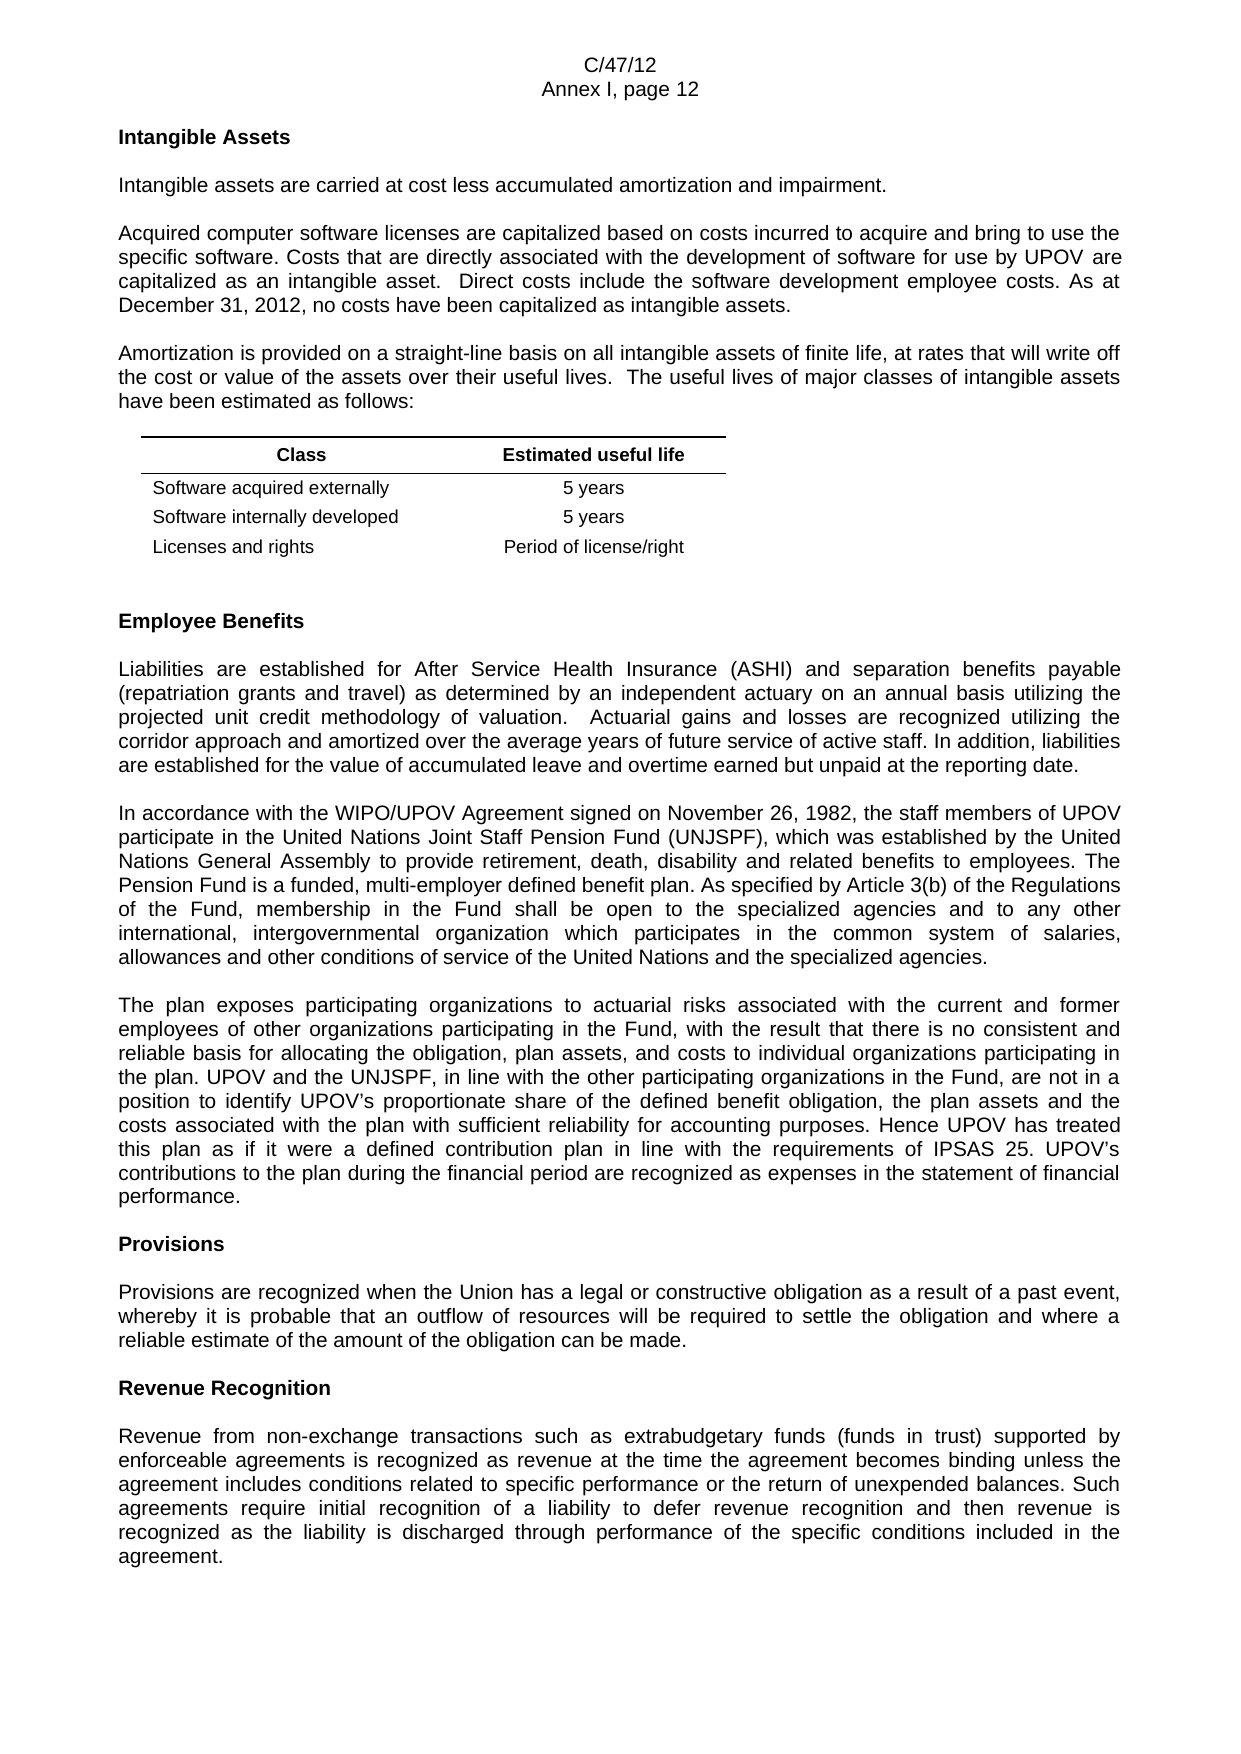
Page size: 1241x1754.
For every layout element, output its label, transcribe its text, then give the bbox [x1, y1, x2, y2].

table_cell Licenses and rights [141, 532, 462, 561]
table_cell 5 years [462, 502, 726, 532]
table_cell 5 years [462, 474, 726, 502]
text Acquired computer software licenses are capitalized based on costs incurred to acquire and bring to use the specific software. Costs that are directly associated with the development of software for use by UPOV are capitalized as an intangible asset. Direct costs include the software development employee costs. As at December 31, 2012, no costs have been capitalized as intangible assets. [118, 221, 1122, 317]
text Intangible Assets [118, 125, 1122, 149]
table_cell Software acquired externally [141, 474, 462, 502]
text Intangible assets are carried at cost less accumulated amortization and impairment. [118, 173, 1122, 197]
text In accordance with the WIPO/UPOV Agreement signed on November 26, 1982, the staff members of UPOV participate in the United Nations Joint Staff Pension Fund (UNJSPF), which was established by the United Nations General Assembly to provide retirement, death, disability and related benefits to employees. The Pension Fund is a funded, multi-employer defined benefit plan. As specified by Article 3(b) of the Regulations of the Fund, membership in the Fund shall be open to the specialized agencies and to any other international, intergovernmental organization which participates in the common system of salaries, allowances and other conditions of service of the United Nations and the specialized agencies. [118, 801, 1122, 969]
table_cell Software internally developed [141, 502, 462, 532]
table_cell Period of license/right [462, 532, 726, 561]
table_header Class [141, 438, 462, 472]
text Revenue Recognition [118, 1376, 1122, 1400]
table_header Estimated useful life [462, 438, 726, 472]
text Employee Benefits [118, 609, 1122, 633]
text Liabilities are established for After Service Health Insurance (ASHI) and separation benefits payable (repatriation grants and travel) as determined by an independent actuary on an annual basis utilizing the projected unit credit methodology of valuation. Actuarial gains and losses are recognized utilizing the corridor approach and amortized over the average years of future service of active staff. In addition, liabilities are established for the value of accumulated leave and overtime earned but unpaid at the reporting date. [118, 657, 1122, 777]
text Provisions [118, 1232, 1122, 1256]
text Amortization is provided on a straight-line basis on all intangible assets of finite life, at rates that will write off the cost or value of the assets over their useful lives. The useful lives of major classes of intangible assets have been estimated as follows: [118, 341, 1122, 412]
text The plan exposes participating organizations to actuarial risks associated with the current and former employees of other organizations participating in the Fund, with the result that there is no consistent and reliable basis for allocating the obligation, plan assets, and costs to individual organizations participating in the plan. UPOV and the UNJSPF, in line with the other participating organizations in the Fund, are not in a position to identify UPOV’s proportionate share of the defined benefit obligation, the plan assets and the costs associated with the plan with sufficient reliability for accounting purposes. Hence UPOV has treated this plan as if it were a defined contribution plan in line with the requirements of IPSAS 25. UPOV’s contributions to the plan during the financial period are recognized as expenses in the statement of financial performance. [118, 993, 1122, 1208]
text Revenue from non-exchange transactions such as extrabudgetary funds (funds in trust) supported by enforceable agreements is recognized as revenue at the time the agreement becomes binding unless the agreement includes conditions related to specific performance or the return of unexpended balances. Such agreements require initial recognition of a liability to defer revenue recognition and then revenue is recognized as the liability is discharged through performance of the specific conditions included in the agreement. [118, 1424, 1122, 1568]
text Provisions are recognized when the Union has a legal or constructive obligation as a result of a past event, whereby it is probable that an outflow of resources will be required to settle the obligation and where a reliable estimate of the amount of the obligation can be made. [118, 1280, 1122, 1352]
